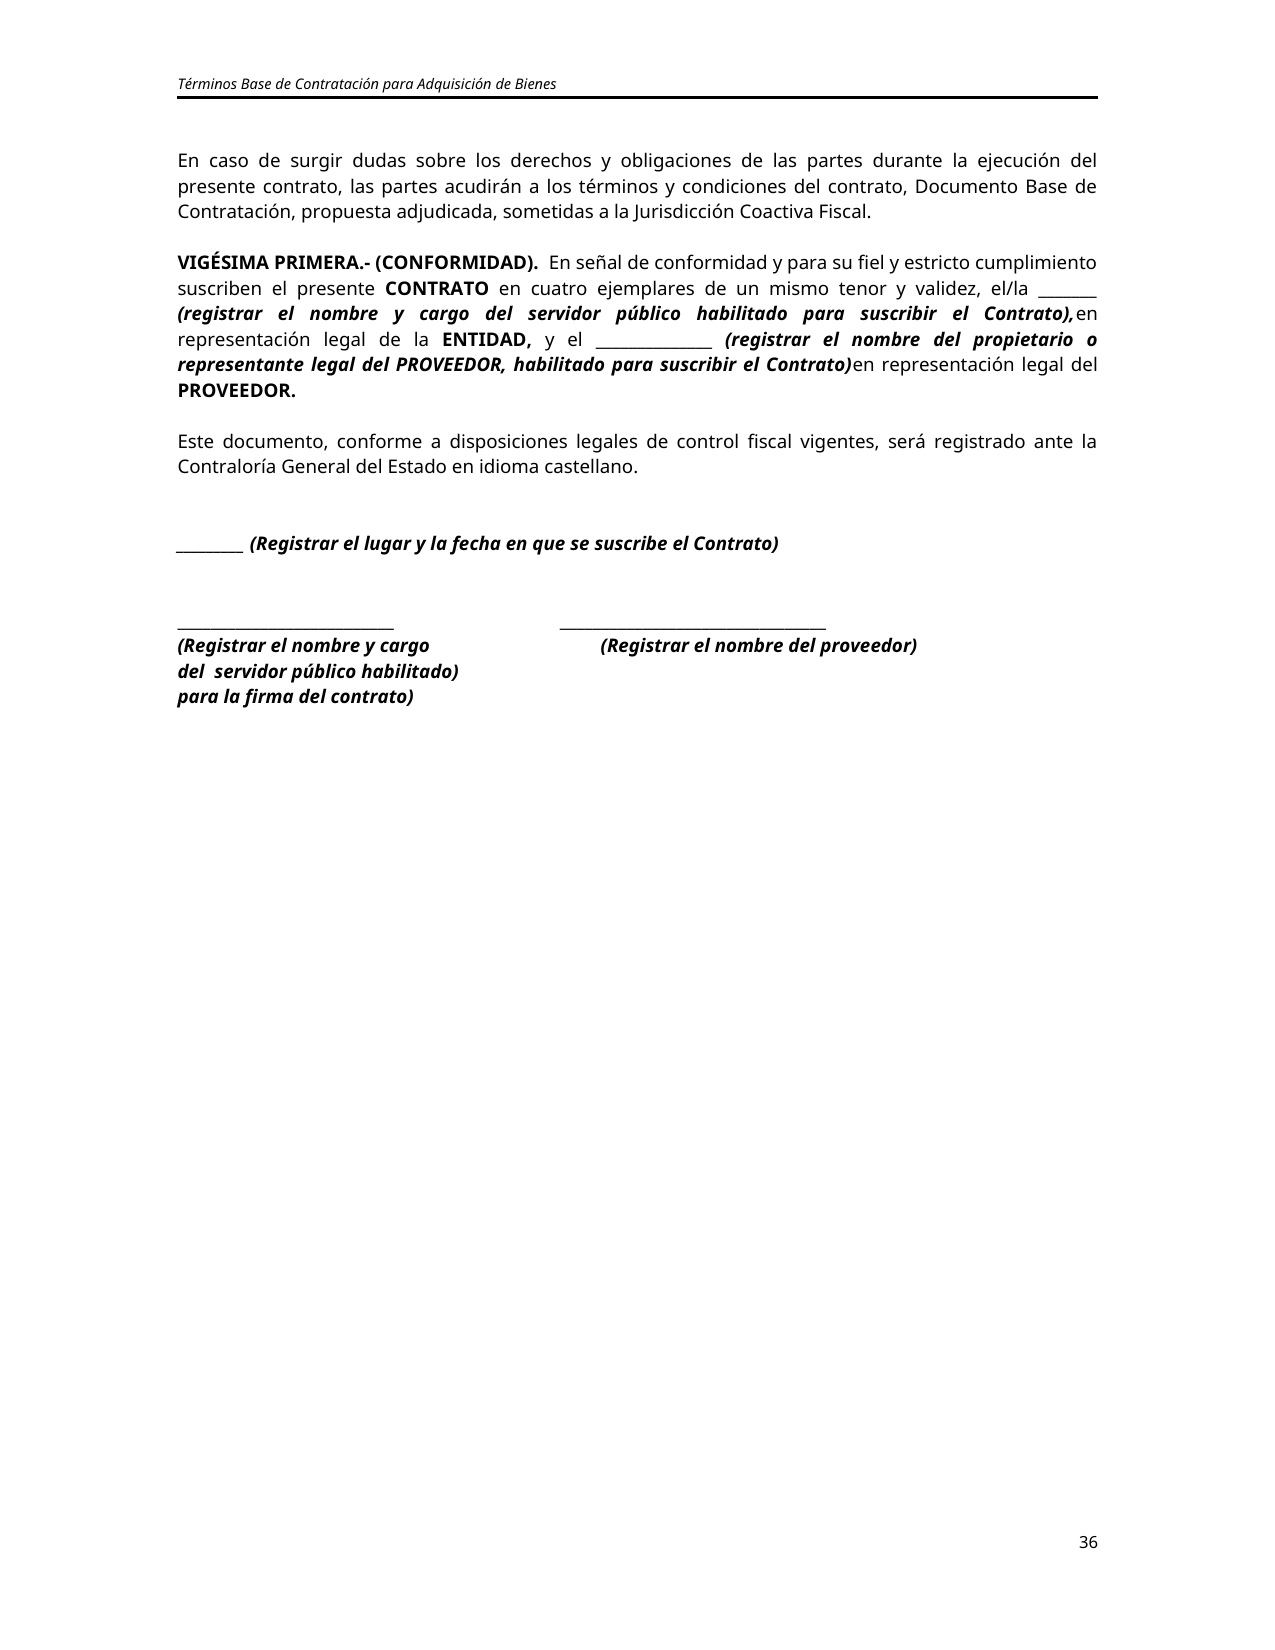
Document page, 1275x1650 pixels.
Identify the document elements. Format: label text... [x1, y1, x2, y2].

text del servidor público habilitado) [177, 658, 1098, 683]
text En caso de surgir dudas sobre los derechos y obligaciones de las partes durante la ejecución del presente contrato, las partes acudirán a los términos y condiciones del contrato, Documento Base de Contratación, propuesta adjudicada, sometidas a la Jurisdicción Coactiva Fiscal. [177, 148, 1098, 224]
text Este documento, conforme a disposiciones legales de control fiscal vigentes, será registrado ante la Contraloría General del Estado en idioma castellano. [177, 428, 1098, 479]
text para la firma del contrato) [177, 683, 1098, 709]
text VIGÉSIMA PRIMERA.- (CONFORMIDAD). En señal de conformidad y para su fiel y estricto cumplimiento suscriben el presente CONTRATO en cuatro ejemplares de un mismo tenor y validez, el/la _______ (registrar el nombre y cargo del servidor público habilitado para suscribir el Contrato),en representación legal de la ENTIDAD, y el ______________ (registrar el nombre del propietario o representante legal del PROVEEDOR, habilitado para suscribir el Contrato)en representación legal del PROVEEDOR. [177, 250, 1098, 403]
text (Registrar el nombre y cargo (Registrar el nombre del proveedor) [177, 632, 1098, 658]
text __________________________ ________________________________ [177, 607, 1098, 632]
text _________ (Registrar el lugar y la fecha en que se suscribe el Contrato) [177, 530, 1098, 556]
